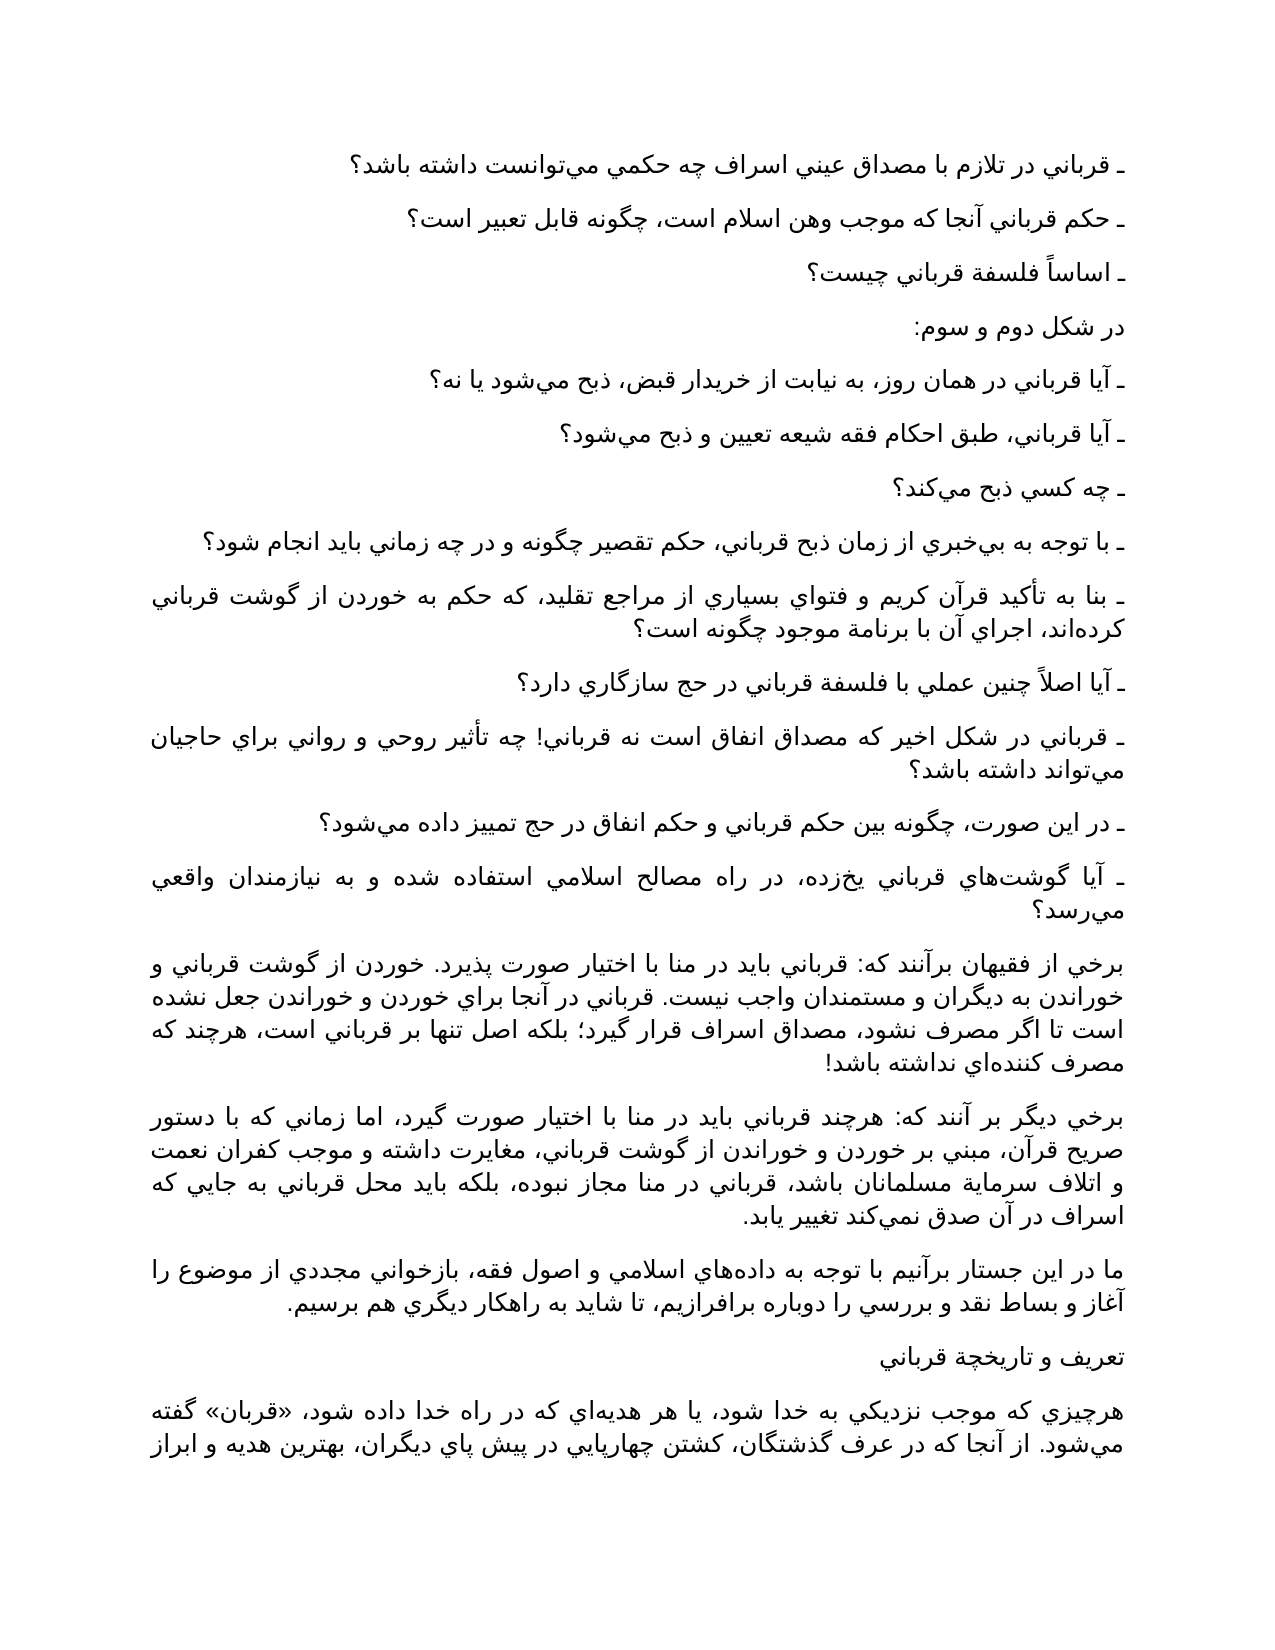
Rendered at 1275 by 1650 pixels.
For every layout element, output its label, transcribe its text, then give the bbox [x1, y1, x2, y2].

text ـ آيا قرباني، طبق احكام فقه شيعه تعيين و ذبح مي‌شود؟ [150, 419, 1125, 448]
text ـ حكم قرباني آنجا كه موجب وهن اسلام است، چگونه قابل تعبير است؟ [150, 204, 1125, 233]
text ـ اساساً فلسفة قرباني چيست؟ [150, 258, 1125, 286]
text ـ چه كسي ذبح مي‌كند؟ [150, 473, 1125, 502]
text در شكل دوم و سوم: [150, 312, 1125, 340]
text ـ در اين صورت، چگونه بين حكم قرباني و حكم انفاق در حج تمييز داده مي‌شود؟ [150, 808, 1125, 837]
text ـ بنا به تأكيد قرآن کريم و فتواي بسياري از مراجع تقليد، كه حكم به خوردن از گوشت قرباني كرده‌اند، اجراي آن با برنامة موجود چگونه است؟ [150, 581, 1125, 643]
text برخي ديگر بر آنند كه: هرچند قرباني بايد در منا با اختيار صورت گيرد، اما زماني كه با دستور صريح قرآن، مبني بر خوردن و خوراندن از گوشت قرباني، مغايرت داشته و موجب كفران نعمت و اتلاف سرماية مسلمانان باشد، قرباني در منا مجاز نبوده، بلكه بايد محل قرباني به جايي كه اسراف در آن صدق نمي‌كند تغيير يابد. [150, 1102, 1125, 1230]
text ـ آيا قرباني در همان روز، به نيابت از خريدار قبض، ذبح مي‌شود يا نه؟ [150, 365, 1125, 394]
text ـ با توجه به بي‌خبري از زمان ذبح قرباني، حكم تقصير چگونه و در چه زماني بايد انجام ‌شود؟ [150, 527, 1125, 556]
text برخي از فقيهان برآنند كه: قرباني بايد در منا با اختيار صورت پذيرد. خوردن از گوشت قرباني و خوراندن به ديگران و مستمندان واجب نيست. قرباني در آنجا براي خوردن و خوراندن جعل نشده است تا اگر مصرف نشود، مصداق اسراف قرار گيرد؛ بلكه اصل تنها بر قرباني است، هرچند كه مصرف كننده‌اي نداشته باشد! [150, 949, 1125, 1077]
text ـ آيا گوشت‌هاي قرباني يخ‌زده، در راه مصالح اسلامي استفاده ‌شده و به نيازمندان واقعي مي‌رسد؟ [150, 862, 1125, 924]
text ما در اين جستار برآنيم با توجه به داده‌هاي اسلامي و اصول فقه، بازخواني مجددي از موضوع را آغاز و بساط نقد و بررسي را دوباره برافرازيم، تا شايد به راهكار ديگري هم برسيم. [150, 1255, 1125, 1317]
text ـ قرباني در شكل اخير كه مصداق انفاق است نه قرباني! چه تأثير روحي و رواني براي حاجيان مي‌تواند داشته باشد؟ [150, 722, 1125, 783]
text ـ قرباني در تلازم با مصداق عيني اسراف چه حكمي مي‌توانست داشته باشد؟ [150, 150, 1125, 179]
text تعريف و تاريخچة قرباني [150, 1342, 1125, 1371]
text ـ آيا اصلاً چنين عملي با فلسفة قرباني در حج سازگاري دارد؟ [150, 668, 1125, 696]
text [150, 1396, 1125, 1457]
